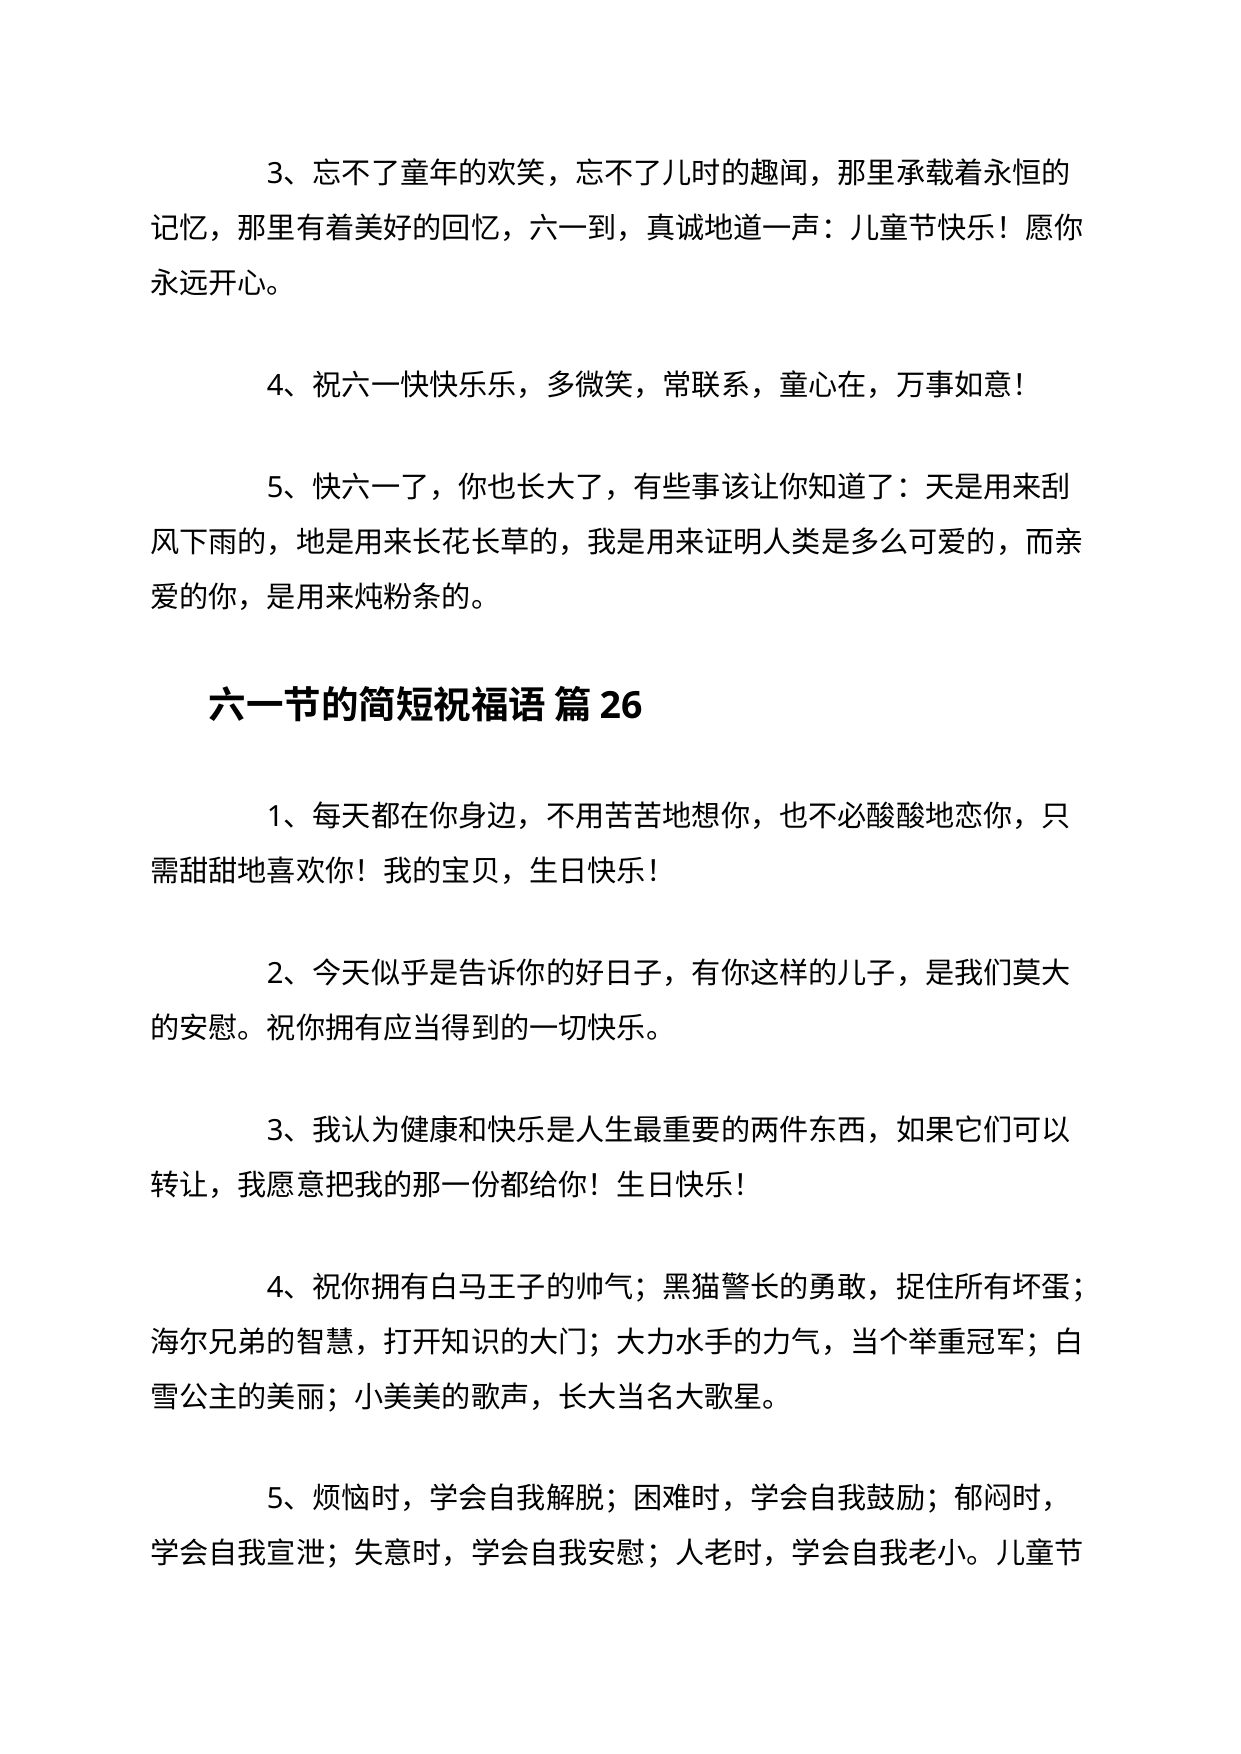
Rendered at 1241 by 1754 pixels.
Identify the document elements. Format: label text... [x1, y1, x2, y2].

text 2、今天似乎是告诉你的好日子，有你这样的儿子，是我们莫大的安慰。祝你拥有应当得到的一切快乐。 [150, 950, 1090, 1047]
text 4、祝你拥有白马王子的帅气；黑猫警长的勇敢，捉住所有坏蛋；海尔兄弟的智慧，打开知识的大门；大力水手的力气，当个举重冠军；白雪公主的美丽；小美美的歌声，长大当名大歌星。 [150, 1263, 1090, 1415]
text 六一节的简短祝福语 篇26 [150, 675, 1090, 730]
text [150, 1475, 1090, 1572]
text 1、每天都在你身边，不用苦苦地想你，也不必酸酸地恋你，只需甜甜地喜欢你！我的宝贝，生日快乐！ [150, 793, 1090, 890]
text 5、快六一了，你也长大了，有些事该让你知道了：天是用来刮风下雨的，地是用来长花长草的，我是用来证明人类是多么可爱的，而亲爱的你，是用来炖粉条的。 [150, 464, 1090, 616]
text 3、忘不了童年的欢笑，忘不了儿时的趣闻，那里承载着永恒的记忆，那里有着美好的回忆，六一到，真诚地道一声：儿童节快乐！愿你永远开心。 [150, 150, 1090, 302]
text 4、祝六一快快乐乐，多微笑，常联系，童心在，万事如意！ [150, 362, 1090, 404]
text 3、我认为健康和快乐是人生最重要的两件东西，如果它们可以转让，我愿意把我的那一份都给你！生日快乐！ [150, 1106, 1090, 1204]
